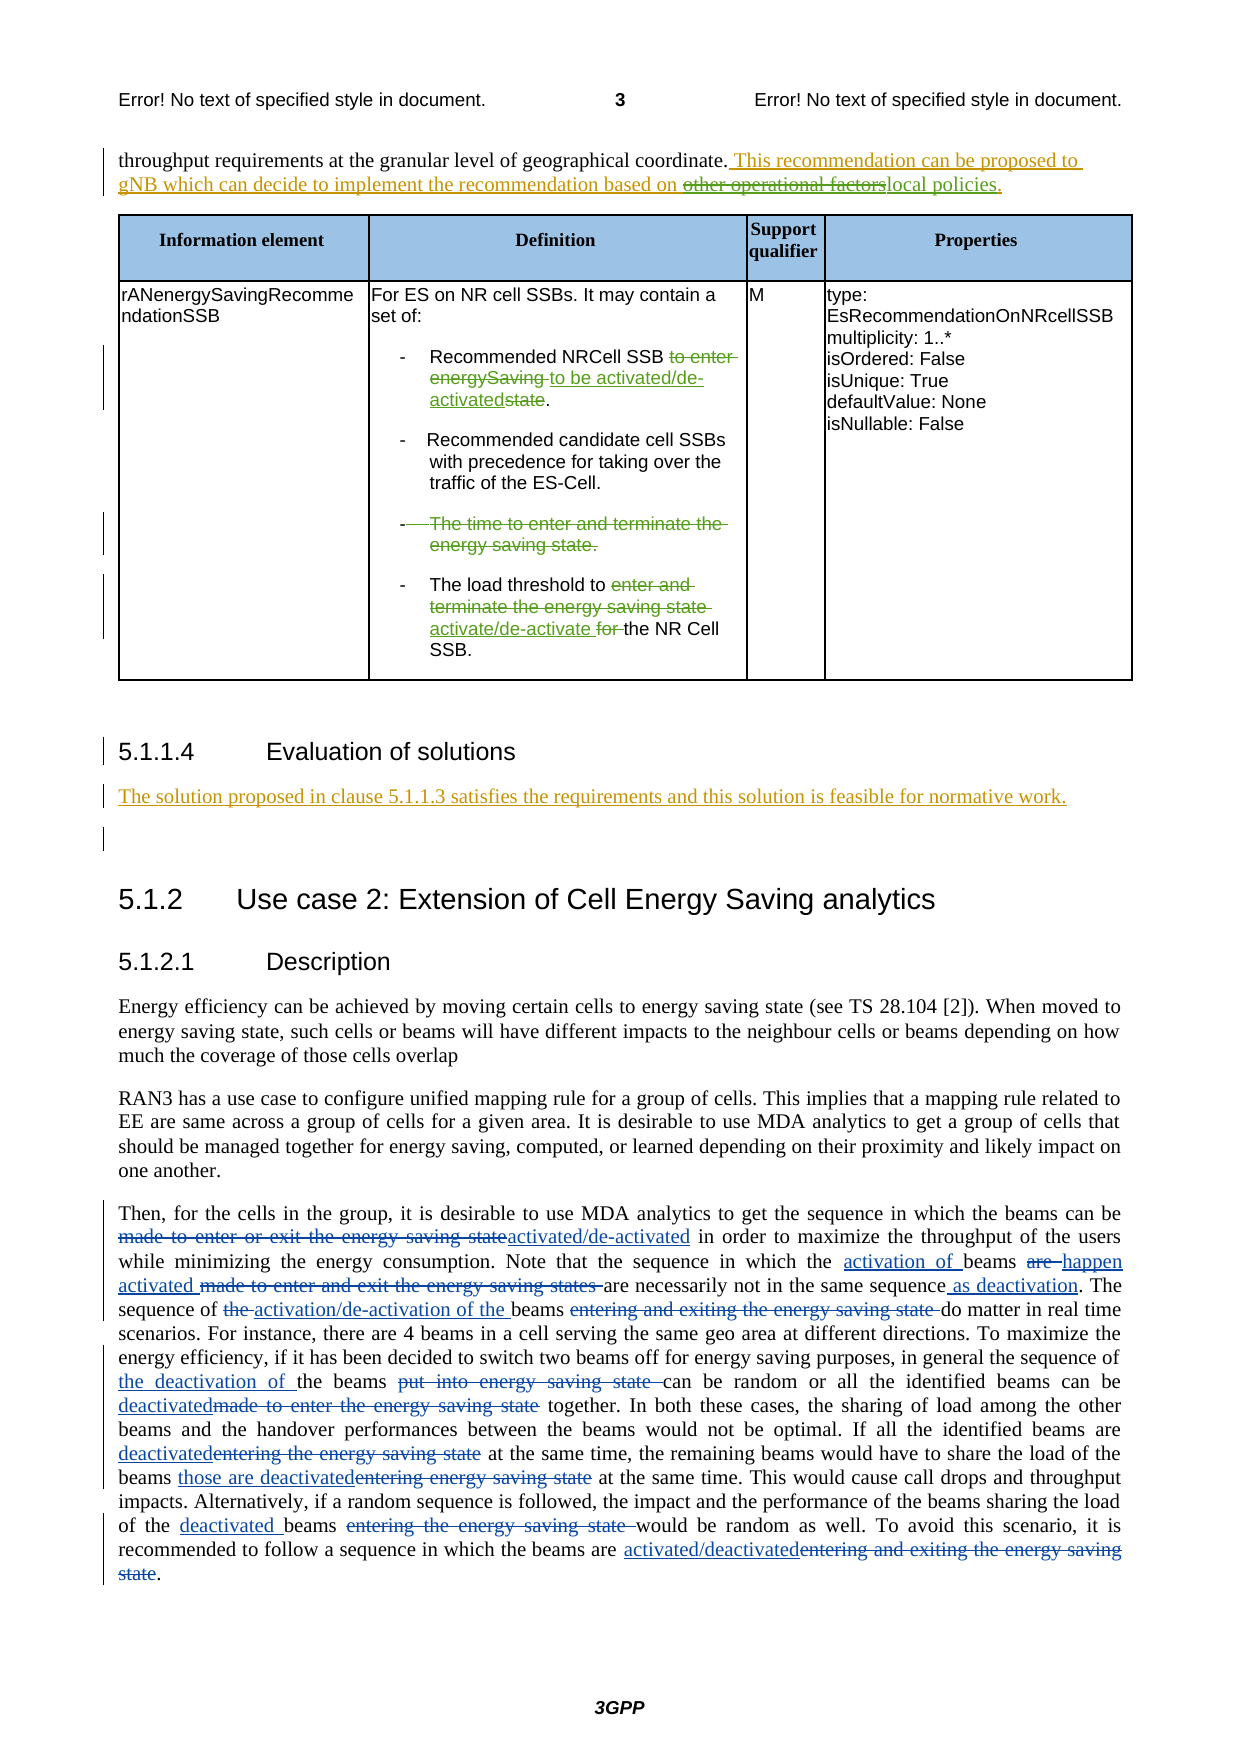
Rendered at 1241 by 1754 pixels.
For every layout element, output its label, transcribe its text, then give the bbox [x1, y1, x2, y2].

table_cell M [748, 282, 824, 679]
text Then, for the cells in the group, it is desirable to use MDA analytics to get the sequence in which the beams can be in order to maximize the throughput of the users while minimizing the energy consumption. Note that the sequence in which the beams are necessarily not in the same sequence. The sequence of beams do matter in real time scenarios. For instance, there are 4 beams in a cell serving the same geo area at different directions. To maximize the energy efficiency, if it has been decided to switch two beams off for energy saving purposes, in general the sequence of the beams can be random or all the identified beams can be together. In both these cases, the sharing of load among the other beams and the handover performances between the beams would not be optimal. If all the identified beams are at the same time, the remaining beams would have to share the load of the beams at the same time. This would cause call drops and throughput impacts. Alternatively, if a random sequence is followed, the impact and the performance of the beams sharing the load of the beams would be random as well. To avoid this scenario, it is recommended to follow a sequence in which the beams are . [118, 1200, 1122, 1585]
text Energy efficiency can be achieved by moving certain cells to energy saving state (see TS 28.104 [2]). When moved to energy saving state, such cells or beams will have different impacts to the neighbour cells or beams depending on how much the coverage of those cells overlap [118, 994, 1122, 1067]
subtitle 5.1.2 Use case 2: Extension of Cell Energy Saving analytics [118, 882, 1122, 916]
subtitle 5.1.2.1 Description [118, 947, 1122, 976]
table_cell For ES on NR cell SSBs. It may contain a set of: - Recommended NRCell SSB . - Recommended candidate cell SSBs with precedence for taking over the traffic of the ES-Cell. - - The load threshold to the NR Cell SSB. [370, 282, 746, 679]
table_header Support qualifier [748, 216, 824, 280]
table_header Definition [370, 216, 746, 280]
table_cell type: EsRecommendationOnNRcellSSB multiplicity: 1..* isOrdered: False isUnique: True defaultValue: None isNullable: False [826, 282, 1131, 679]
table_header Properties [826, 216, 1131, 280]
table_cell rANenergySavingRecommendationSSB [120, 282, 368, 679]
subtitle 5.1.1.4 Evaluation of solutions [118, 737, 1122, 765]
table_header Information element [120, 216, 368, 280]
text RAN3 has a use case to configure unified mapping rule for a group of cells. This implies that a mapping rule related to EE are same across a group of cells for a given area. It is desirable to use MDA analytics to get a group of cells that should be managed together for energy saving, computed, or learned depending on their proximity and likely impact on one another. [118, 1085, 1122, 1182]
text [118, 147, 1122, 196]
